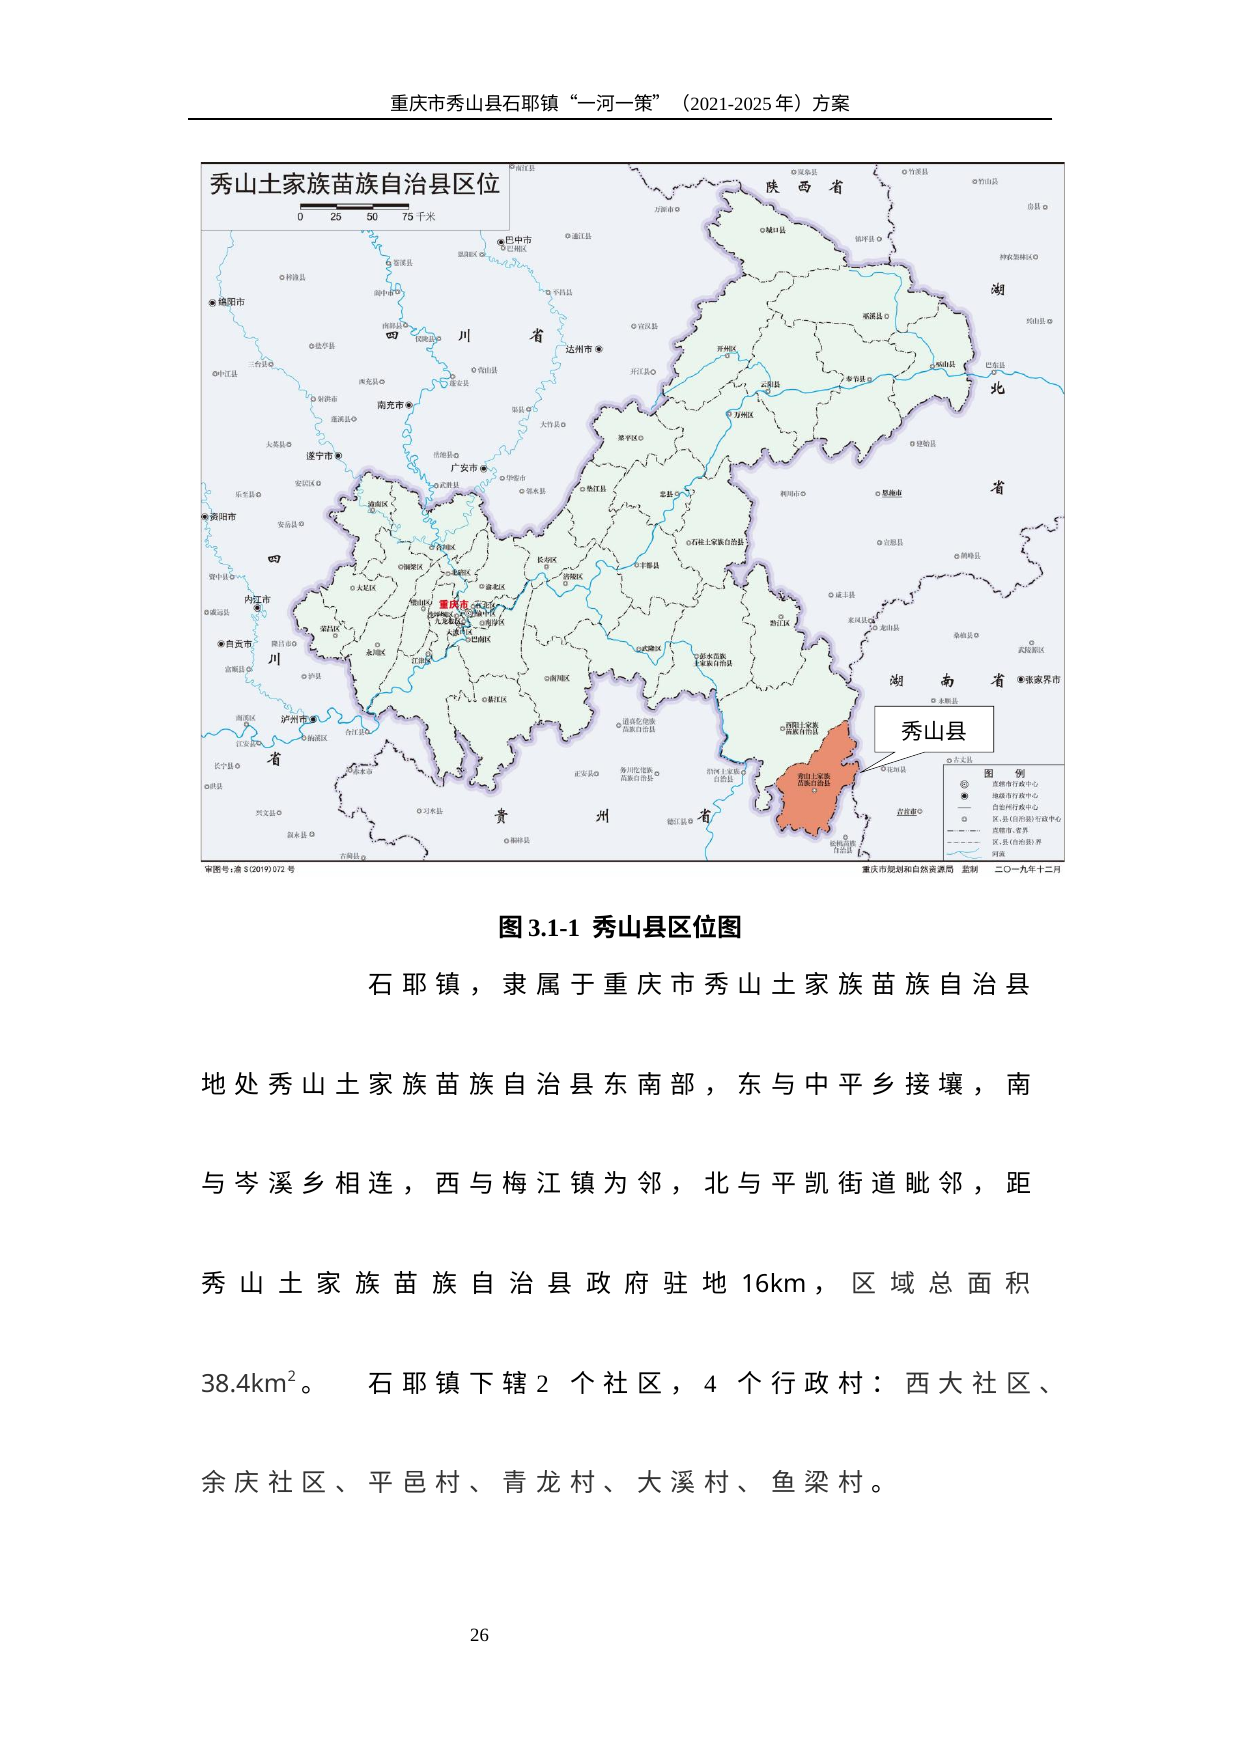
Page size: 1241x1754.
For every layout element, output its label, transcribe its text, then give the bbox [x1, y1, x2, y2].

picture [200, 162, 1065, 877]
text 石耶镇，隶属于重庆市秀山土家族苗族自治县，地处秀山土家族苗族自治县东南部，东与中平乡接壤，南与岑溪乡相连，西与梅江镇为邻，北与平凯街道眦邻，距秀山土家族苗族自治县政府驻地16km，区域总面积38.4km2。 石耶镇下辖2个社区，4个行政村：西大社区、余庆社区、平邑村、青龙村、大溪村、鱼梁村。 [201, 1200, 1039, 1514]
text 石耶镇，隶属于重庆市秀山土家族苗族自治县，地处秀山土家族苗族自治县东南部，东与中平乡接壤，南与岑溪乡相连，西与梅江镇为邻，北与平凯街道眦邻，距秀山土家族苗族自治县政府驻地16km，区域总面积38.4km2。 石耶镇下辖2个社区，4个行政村：西大社区、余庆社区、平邑村、青龙村、大溪村、鱼梁村。 [201, 949, 1039, 1164]
text 图3.1-1 秀山县区位图 [201, 908, 1039, 944]
